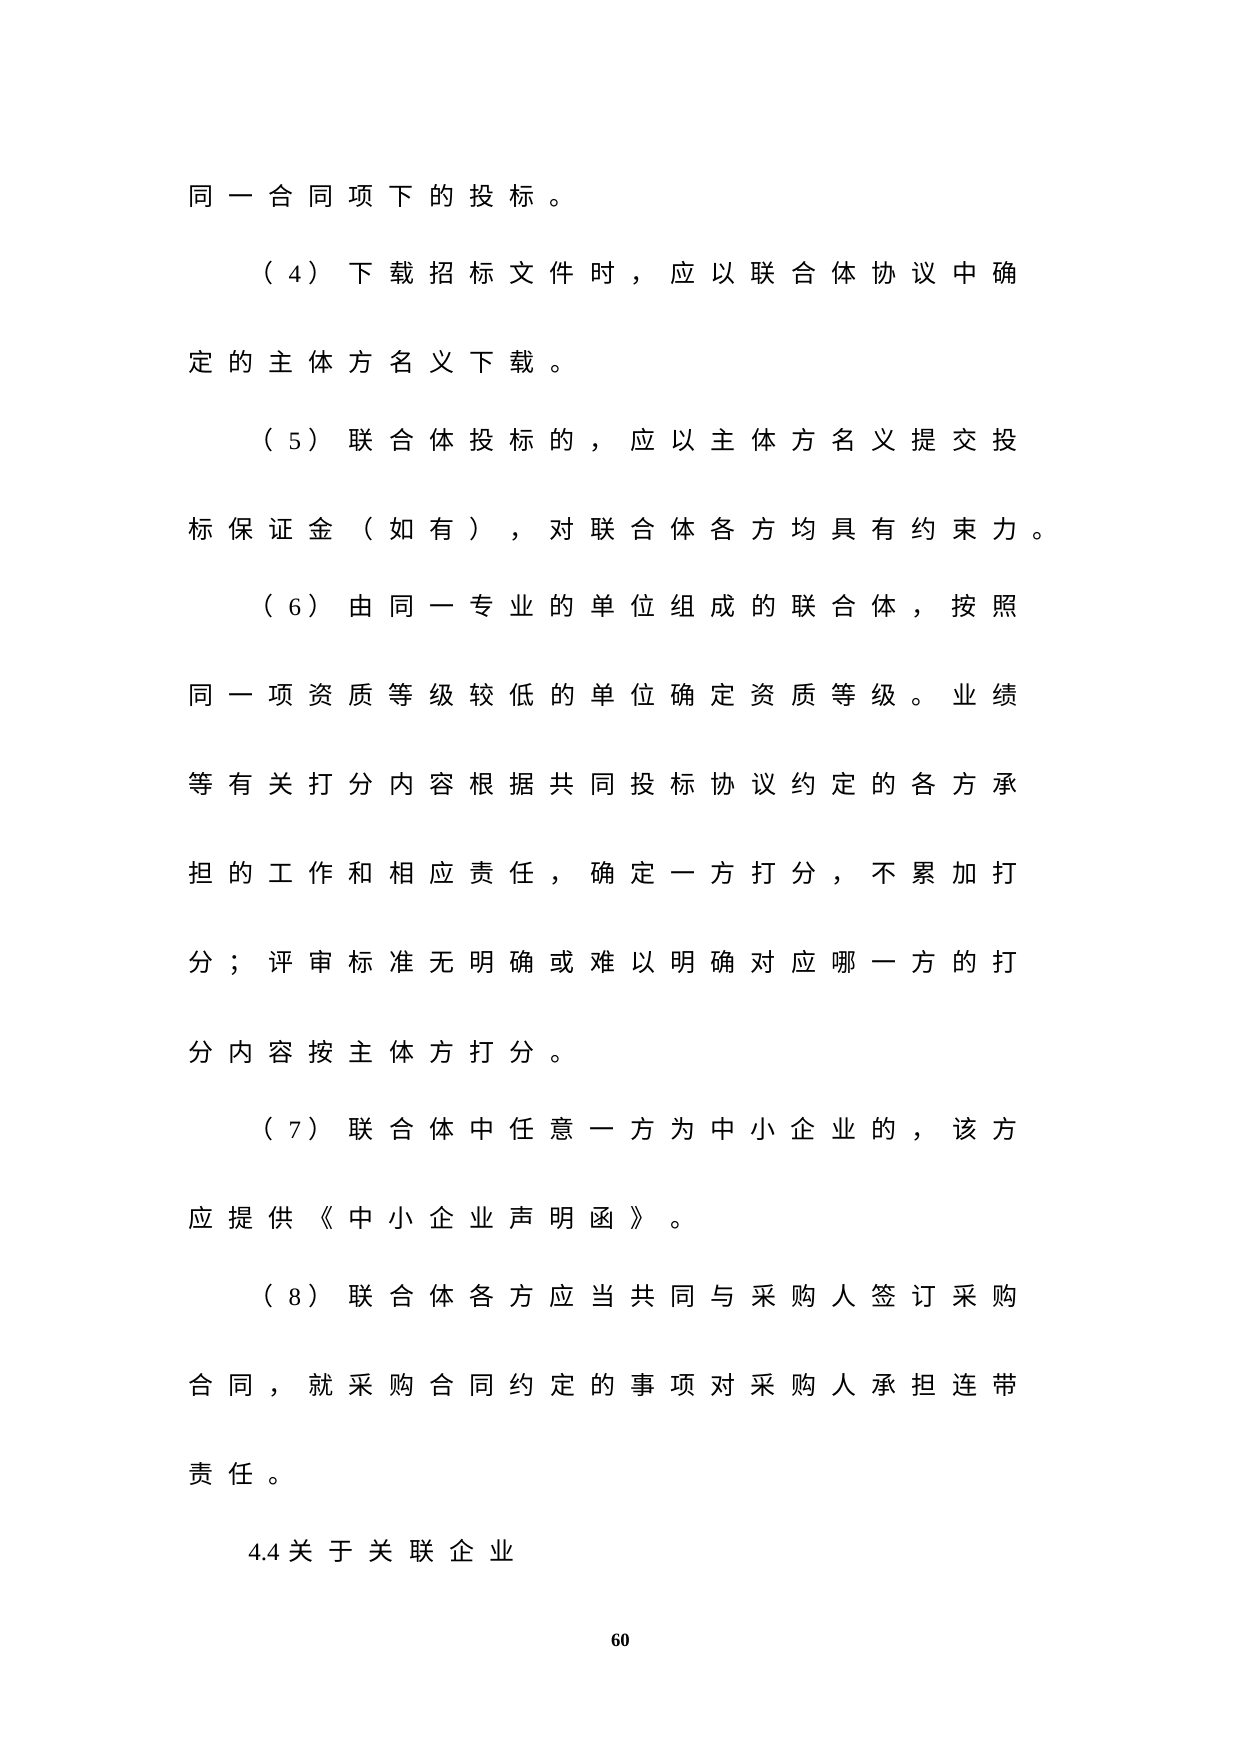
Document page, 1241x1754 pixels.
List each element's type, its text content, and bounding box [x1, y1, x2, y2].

text （5）联合体投标的，应以主体方名义提交投标保证金（如有），对联合体各方均具有约束力。 [188, 408, 1052, 557]
text （8）联合体各方应当共同与采购人签订采购合同，就采购合同约定的事项对采购人承担连带责任。 [188, 1264, 1052, 1502]
text （6）由同一专业的单位组成的联合体，按照同一项资质等级较低的单位确定资质等级。业绩等有关打分内容根据共同投标协议约定的各方承担的工作和相应责任，确定一方打分，不累加打分；评审标准无明确或难以明确对应哪一方的打分内容按主体方打分。 [188, 575, 1052, 1080]
text 4.4 关于关联企业 [188, 1520, 1052, 1579]
text （4）下载招标文件时，应以联合体协议中确定的主体方名义下载。 [188, 242, 1052, 390]
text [188, 164, 1052, 224]
text （7）联合体中任意一方为中小企业的，该方应提供《中小企业声明函》。 [188, 1098, 1052, 1246]
